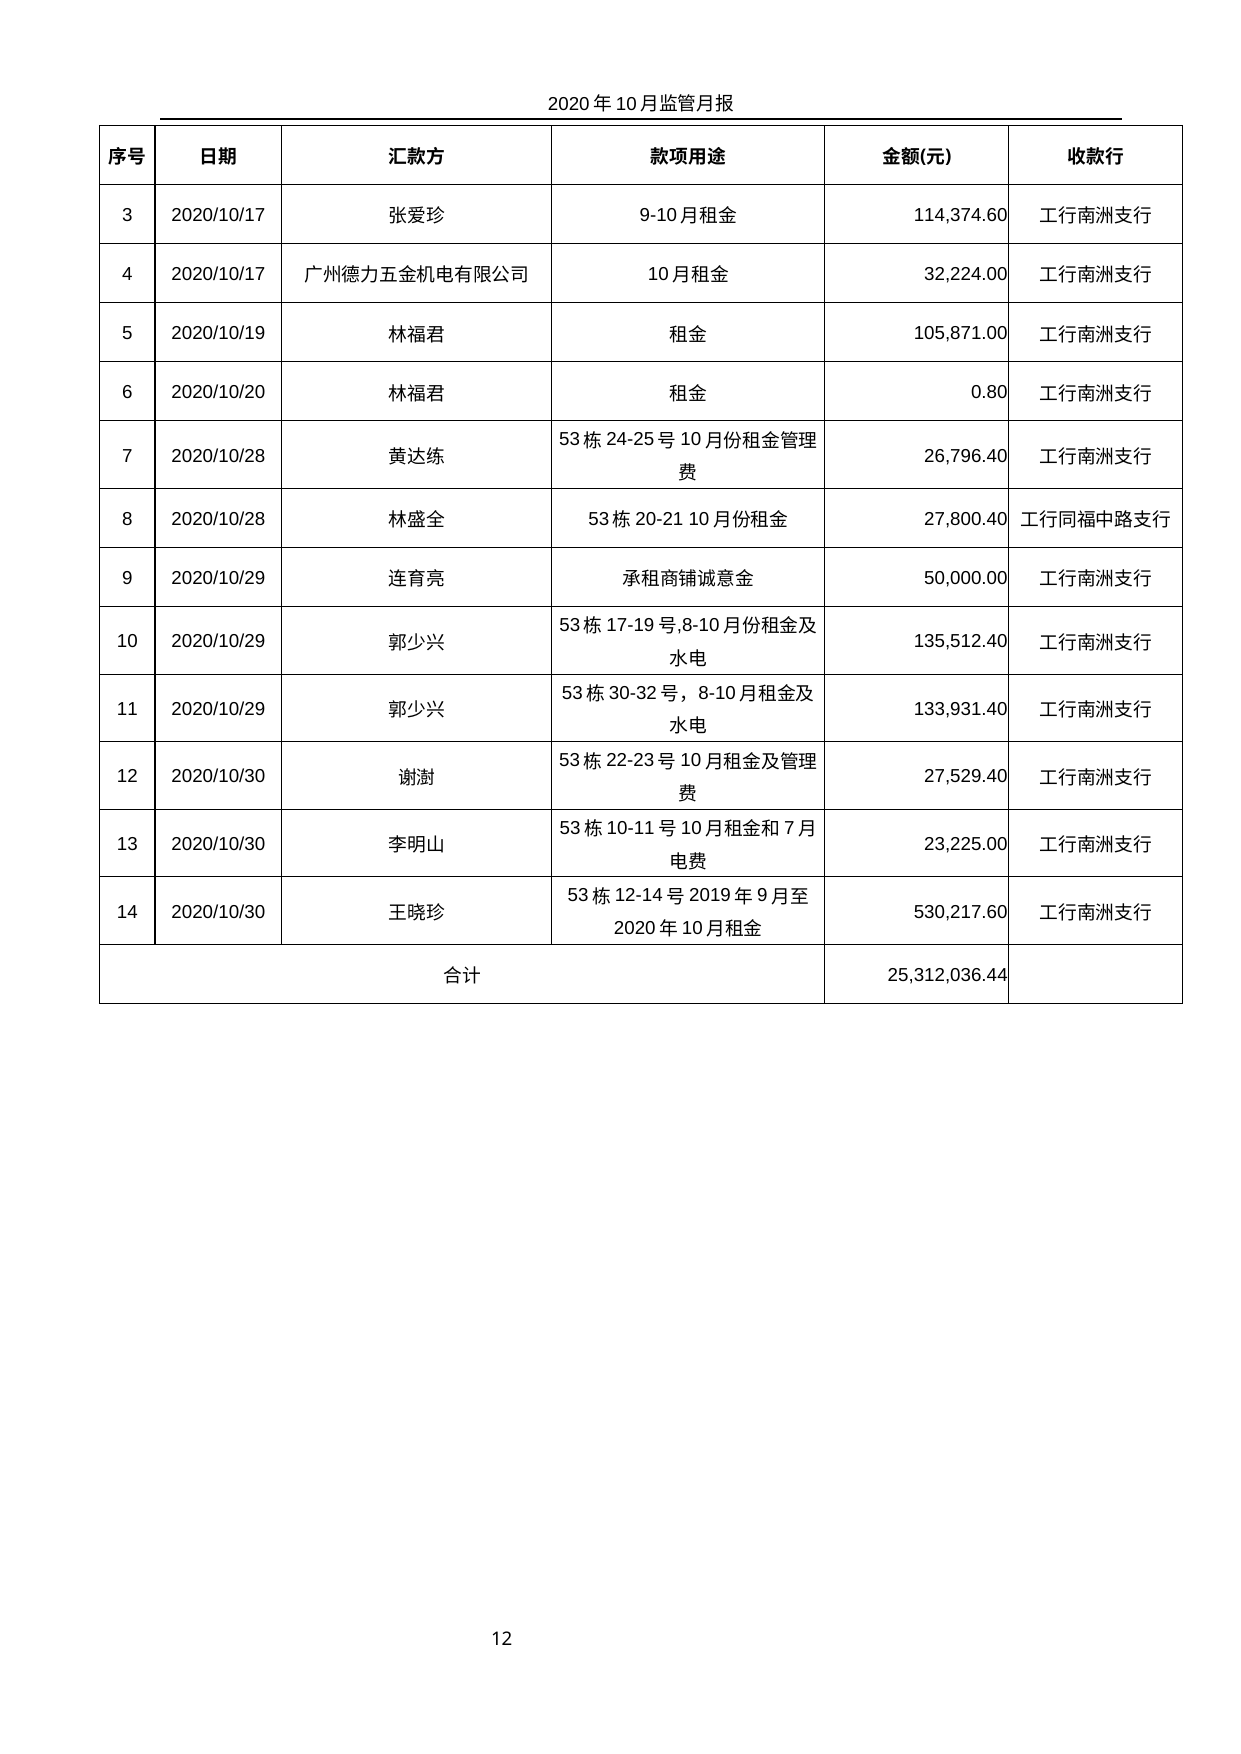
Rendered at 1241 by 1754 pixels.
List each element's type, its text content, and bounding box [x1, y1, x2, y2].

table_cell 2020/10/20 [156, 362, 281, 420]
table_cell 23,225.00 [825, 810, 1008, 876]
table_cell 工行南洲支行 [1009, 421, 1182, 488]
table_cell 2020/10/29 [156, 675, 281, 741]
table_cell 2020/10/17 [156, 185, 281, 243]
table_header 汇款方 [282, 126, 551, 184]
table_cell 工行南洲支行 [1009, 362, 1182, 420]
table_cell 合计 [100, 945, 824, 1003]
table_cell 2020/10/19 [156, 303, 281, 361]
table_header 收款行 [1009, 126, 1182, 184]
table_cell 27,529.40 [825, 742, 1008, 809]
table_cell 黄达练 [282, 421, 551, 488]
table_cell 2020/10/30 [156, 877, 281, 944]
table_cell 谢澍 [282, 742, 551, 809]
table_cell 105,871.00 [825, 303, 1008, 361]
table_cell 0.80 [825, 362, 1008, 420]
table_header 款项用途 [552, 126, 824, 184]
table_header 金额(元) [825, 126, 1008, 184]
table_cell 53栋10-11号10月租金和7月电费 [552, 810, 824, 876]
table_cell 25,312,036.44 [825, 945, 1008, 1003]
table_cell 2020/10/29 [156, 548, 281, 606]
table_cell 工行南洲支行 [1009, 303, 1182, 361]
table_header 序号 [100, 126, 154, 184]
table_cell 承租商铺诚意金 [552, 548, 824, 606]
table_cell 53栋17-19号,8-10月份租金及水电 [552, 607, 824, 673]
table_cell 王晓珍 [282, 877, 551, 944]
table_cell 2020/10/28 [156, 421, 281, 488]
table_cell 10 [100, 607, 154, 673]
table_cell 12 [100, 742, 154, 809]
table_cell 32,224.00 [825, 244, 1008, 302]
table_cell 135,512.40 [825, 607, 1008, 673]
table_cell 133,931.40 [825, 675, 1008, 741]
table_cell 工行南洲支行 [1009, 607, 1182, 673]
table_cell 2020/10/28 [156, 489, 281, 547]
table_cell 53栋12-14号2019年9月至2020年10月租金 [552, 877, 824, 944]
table_cell 林福君 [282, 362, 551, 420]
table_cell 工行南洲支行 [1009, 742, 1182, 809]
table_cell 14 [100, 877, 154, 944]
table_cell 李明山 [282, 810, 551, 876]
table_cell 3 [100, 185, 154, 243]
table_cell 9 [100, 548, 154, 606]
table_cell 工行南洲支行 [1009, 675, 1182, 741]
table_cell 连育亮 [282, 548, 551, 606]
table_cell 工行南洲支行 [1009, 548, 1182, 606]
table_cell 林盛全 [282, 489, 551, 547]
table_cell 6 [100, 362, 154, 420]
table_cell [1009, 945, 1182, 1003]
table_cell 2020/10/30 [156, 810, 281, 876]
table_cell 2020/10/29 [156, 607, 281, 673]
table_cell 工行南洲支行 [1009, 810, 1182, 876]
table_cell 114,374.60 [825, 185, 1008, 243]
table_cell 工行南洲支行 [1009, 877, 1182, 944]
table_cell 租金 [552, 362, 824, 420]
table_cell 7 [100, 421, 154, 488]
table_cell 工行南洲支行 [1009, 244, 1182, 302]
table_cell 广州德力五金机电有限公司 [282, 244, 551, 302]
table_cell 13 [100, 810, 154, 876]
table_cell 郭少兴 [282, 607, 551, 673]
table_cell 4 [100, 244, 154, 302]
table_cell 26,796.40 [825, 421, 1008, 488]
table_cell 8 [100, 489, 154, 547]
table_cell 工行南洲支行 [1009, 185, 1182, 243]
table_cell 27,800.40 [825, 489, 1008, 547]
table_cell 张爱珍 [282, 185, 551, 243]
table_cell 53栋22-23号10月租金及管理费 [552, 742, 824, 809]
table_cell 53栋24-25号10月份租金管理费 [552, 421, 824, 488]
table_cell 50,000.00 [825, 548, 1008, 606]
table_cell 工行同福中路支行 [1009, 489, 1182, 547]
table_header 日期 [156, 126, 281, 184]
table_cell 53栋30-32号，8-10月租金及水电 [552, 675, 824, 741]
table_cell 郭少兴 [282, 675, 551, 741]
table_cell 11 [100, 675, 154, 741]
table_cell 530,217.60 [825, 877, 1008, 944]
table_cell 9-10月租金 [552, 185, 824, 243]
table_cell 林福君 [282, 303, 551, 361]
table_cell 租金 [552, 303, 824, 361]
table_cell 53栋20-21 10月份租金 [552, 489, 824, 547]
table_cell 2020/10/17 [156, 244, 281, 302]
table_cell 10月租金 [552, 244, 824, 302]
table_cell 2020/10/30 [156, 742, 281, 809]
table_cell 5 [100, 303, 154, 361]
